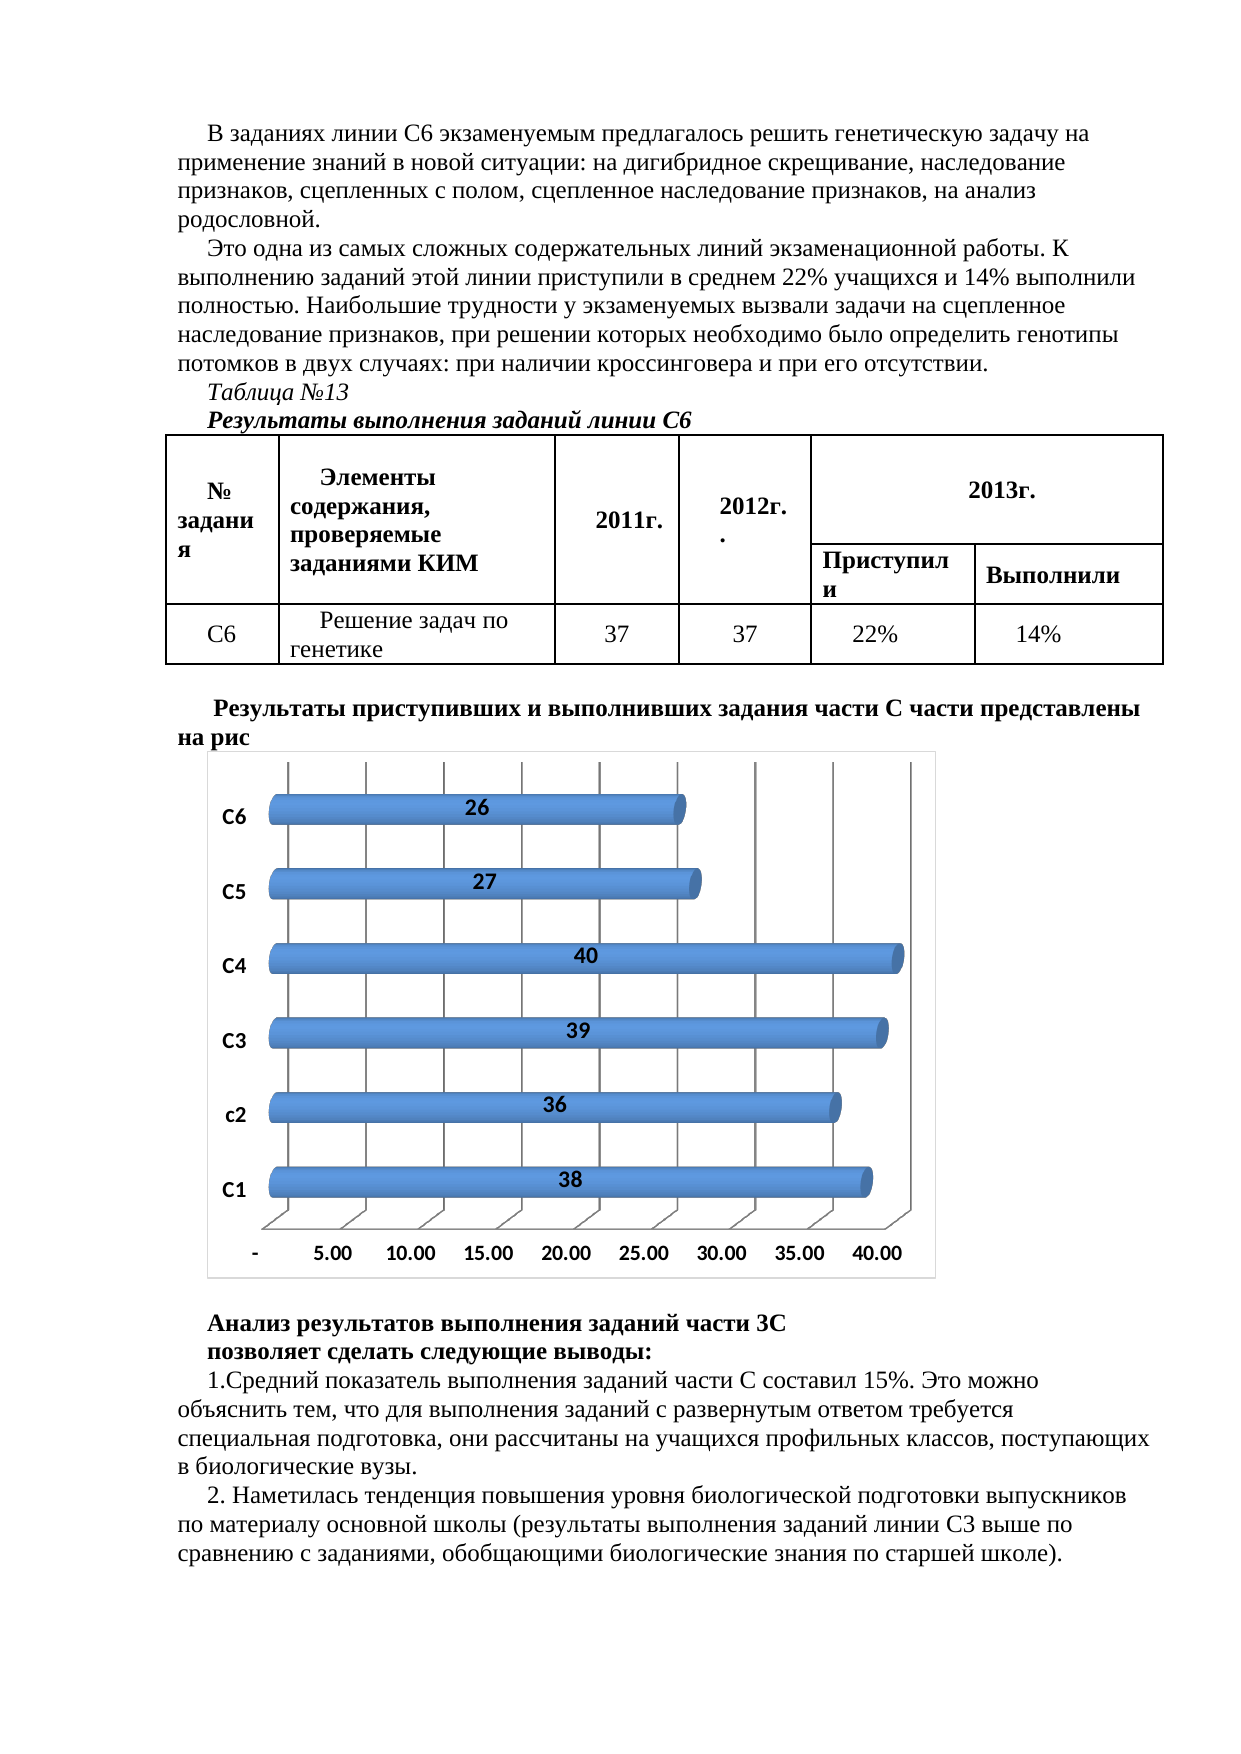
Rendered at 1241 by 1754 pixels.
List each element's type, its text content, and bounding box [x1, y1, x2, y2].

table_header № задания [167, 436, 278, 603]
text 2. Наметилась тенденция повышения уровня биологической подготовки выпускников по материалу основной школы (результаты выполнения заданий линии С3 выше по сравнению с заданиями, обобщающими биологические знания по старшей школе). [177, 1480, 1152, 1566]
table_cell 37 [556, 605, 678, 662]
text Таблица №13 [177, 377, 1152, 406]
table_header 2011г. [556, 436, 678, 603]
text 1.Средний показатель выполнения заданий части С составил 15%. Это можно объяснить тем, что для выполнения заданий с развернутым ответом требуется специальная подготовка, они рассчитаны на учащихся профильных классов, поступающих в биологические вузы. [177, 1365, 1152, 1480]
table_cell 22% [812, 605, 974, 662]
text Результаты выполнения заданий линии С6 [177, 406, 1152, 434]
table_cell Решение задач по генетике [280, 605, 554, 662]
text Это одна из самых сложных содержательных линий экзаменационной работы. К выполнению заданий этой линии приступили в среднем 22% учащихся и 14% выполнили полностью. Наибольшие трудности у экзаменуемых вызвали задачи на сцепленное наследование признаков, при решении которых необходимо было определить генотипы потомков в двух случаях: при наличии кроссинговера и при его отсутствии. [177, 233, 1152, 377]
table_cell 37 [680, 605, 810, 662]
text позволяет сделать следующие выводы: [177, 1336, 1152, 1365]
table_cell С6 [167, 605, 278, 662]
table_header Элементы содержания, проверяемые заданиями КИМ [280, 436, 554, 603]
text В заданиях линии С6 экзаменуемым предлагалось решить генетическую задачу на применение знаний в новой ситуации: на дигибридное скрещивание, наследование признаков, сцепленных с полом, сцепленное наследование признаков, на анализ родословной. [177, 118, 1152, 233]
table_cell Приступили [812, 545, 974, 603]
table_cell Выполнили [976, 545, 1162, 603]
table_cell 14% [976, 605, 1162, 662]
text Анализ результатов выполнения заданий части 3С [177, 1308, 1152, 1336]
table_header 2012г. . [680, 436, 810, 603]
table_header 2013г. [812, 436, 1162, 543]
text Результаты приступивших и выполнивших задания части С части представлены на рис [177, 693, 1152, 751]
